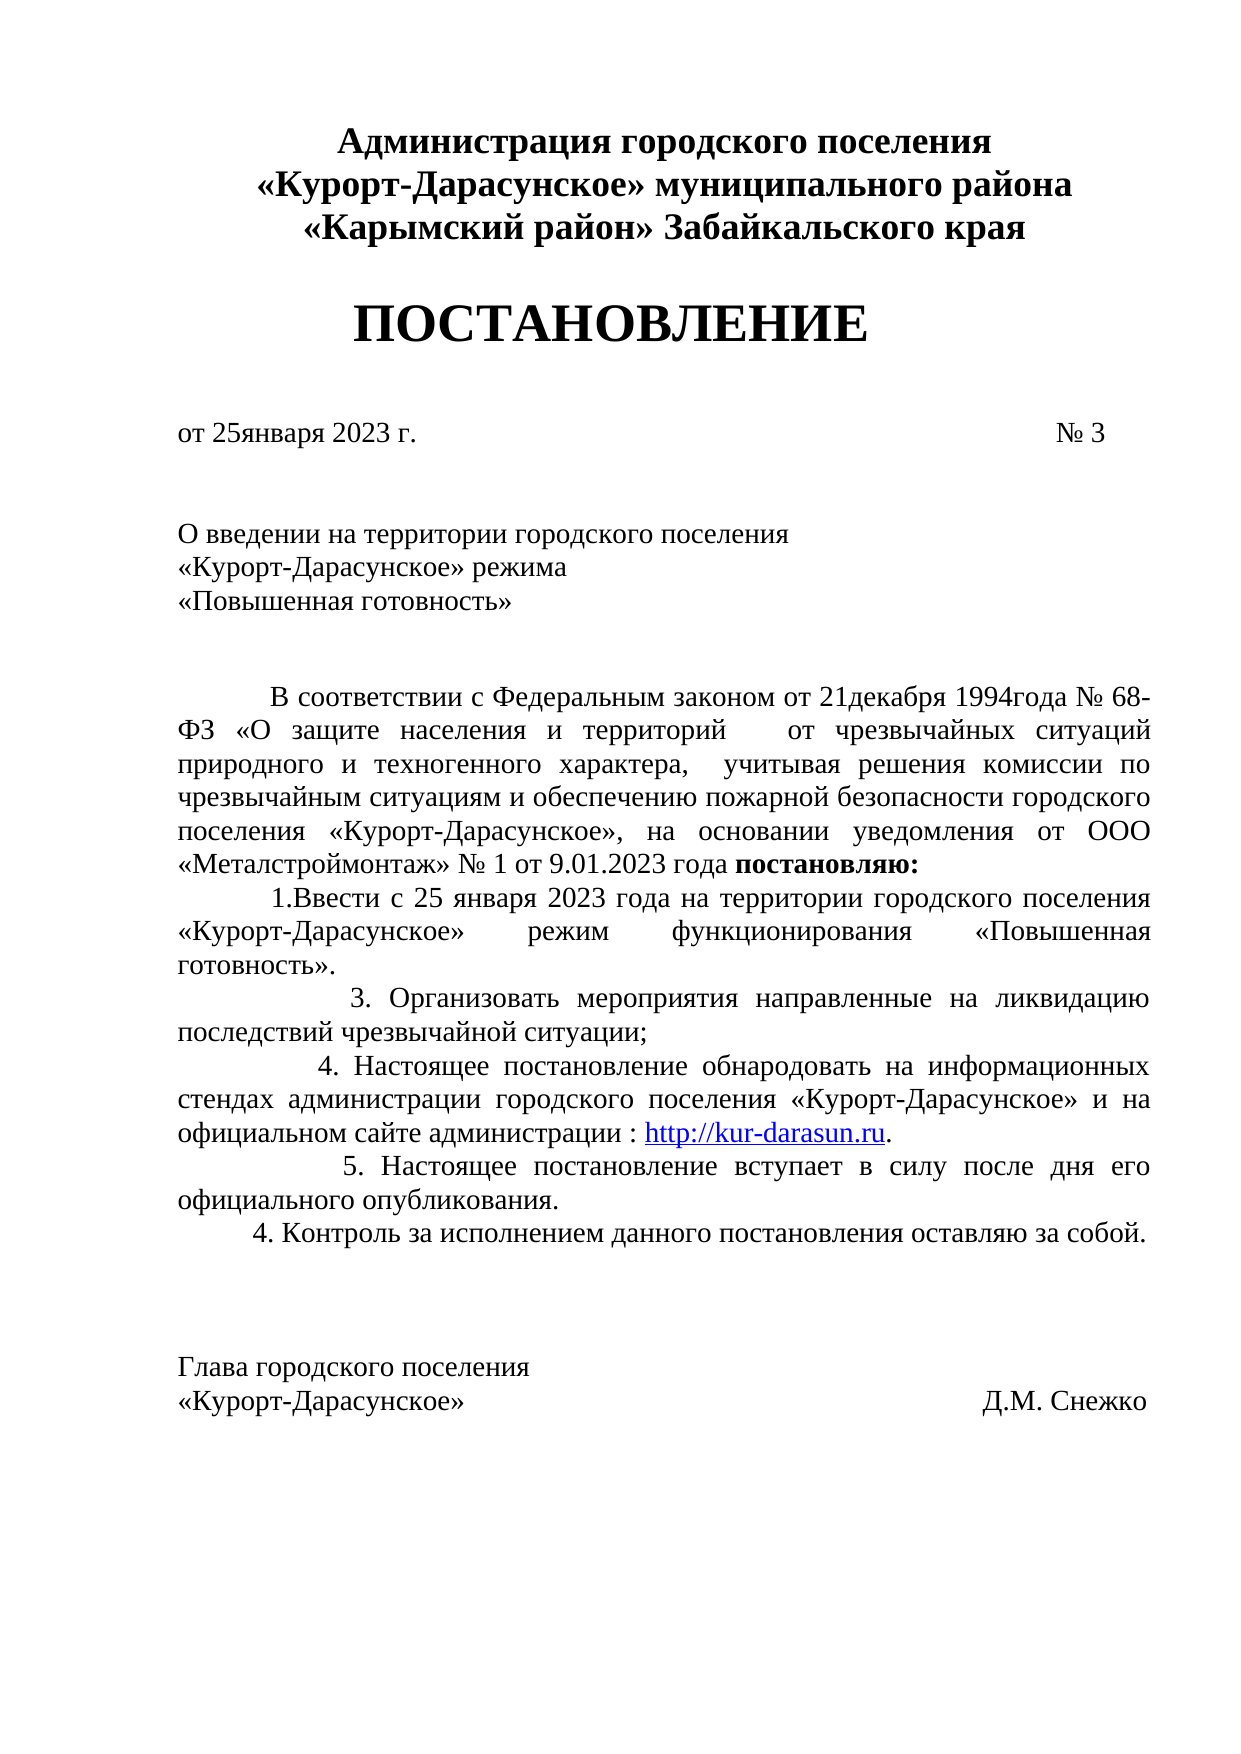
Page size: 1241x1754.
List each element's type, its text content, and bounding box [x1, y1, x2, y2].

list 3. Организовать мероприятия направленные на ликвидацию последствий чрезвычайной ситуации; [177, 981, 1152, 1048]
text от 25января 2023 г. № 3 [177, 415, 1152, 449]
text «Курорт-Дарасунское» режима [177, 549, 1152, 583]
text «Карымский район» Забайкальского края [177, 204, 1152, 247]
text 4. Контроль за исполнением данного постановления оставляю за собой. [177, 1215, 1152, 1249]
text О введении на территории городского поселения [177, 516, 1152, 549]
text Глава городского поселения [177, 1349, 1152, 1383]
text В соответствии с Федеральным законом от 21декабря 1994года № 68-ФЗ «О защите населения и территорий от чрезвычайных ситуаций природного и техногенного характера, учитывая решения комиссии по чрезвычайным ситуациям и обеспечению пожарной безопасности городского поселения «Курорт-Дарасунское», на основании уведомления от ООО «Металстроймонтаж» № 1 от 9.01.2023 года постановляю: [177, 679, 1152, 880]
text Администрация городского поселения [177, 118, 1152, 161]
list 4. Настоящее постановление обнародовать на информационных стендах администрации городского поселения «Курорт-Дарасунское» и на официальном сайте администрации : http://kur-darasun.ru. [177, 1048, 1152, 1148]
text ПОСТАНОВЛЕНИЕ [177, 291, 1152, 353]
text «Курорт-Дарасунское» Д.М. Снежко [177, 1383, 1152, 1417]
text «Повышенная готовность» [177, 583, 1152, 616]
text «Курорт-Дарасунское» муниципального района [177, 161, 1152, 204]
list 5. Настоящее постановление вступает в силу после дня его официального опубликования. [177, 1148, 1152, 1215]
list 1.Ввести с 25 января 2023 года на территории городского поселения «Курорт-Дарасунское» режим функционирования «Повышенная готовность». [177, 880, 1152, 981]
